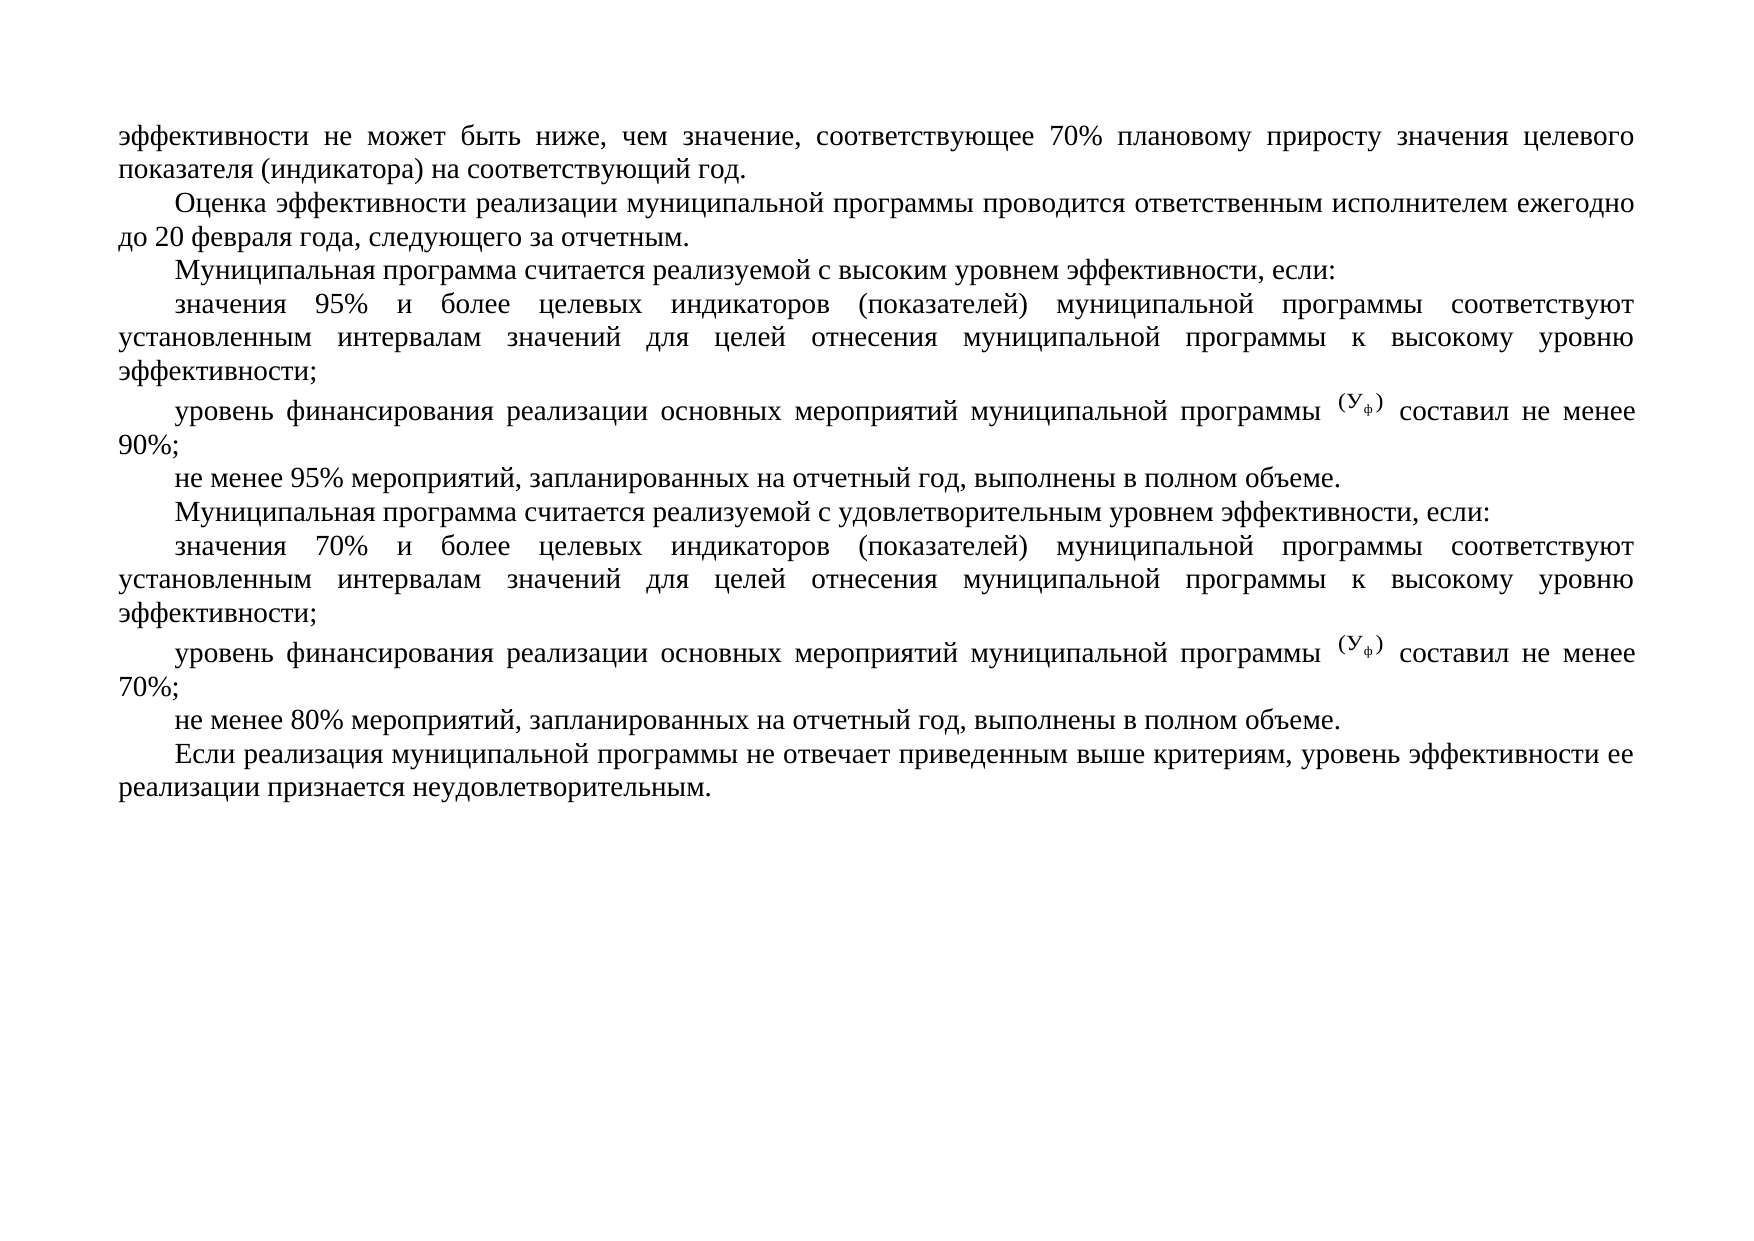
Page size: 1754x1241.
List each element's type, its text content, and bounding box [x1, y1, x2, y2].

text уровень финансирования реализации основных мероприятий муниципальной программы составил не менее 70%; [118, 628, 1636, 702]
text Оценка эффективности реализации муниципальной программы проводится ответственным исполнителем ежегодно до 20 февраля года, следующего за отчетным. [118, 185, 1636, 252]
text Муниципальная программа считается реализуемой с высоким уровнем эффективности, если: [118, 252, 1636, 286]
text уровень финансирования реализации основных мероприятий муниципальной программы составил не менее 90%; [118, 386, 1636, 461]
text не менее 80% мероприятий, запланированных на отчетный год, выполнены в полном объеме. [118, 702, 1636, 736]
text значения 95% и более целевых индикаторов (показателей) муниципальной программы соответствуют установленным интервалам значений для целей отнесения муниципальной программы к высокому уровню эффективности; [118, 286, 1636, 386]
text Муниципальная программа считается реализуемой с удовлетворительным уровнем эффективности, если: [118, 494, 1636, 528]
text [118, 118, 1636, 185]
text Если реализация муниципальной программы не отвечает приведенным выше критериям, уровень эффективности ее реализации признается неудовлетворительным. [118, 736, 1636, 803]
text не менее 95% мероприятий, запланированных на отчетный год, выполнены в полном объеме. [118, 461, 1636, 494]
text значения 70% и более целевых индикаторов (показателей) муниципальной программы соответствуют установленным интервалам значений для целей отнесения муниципальной программы к высокому уровню эффективности; [118, 528, 1636, 628]
